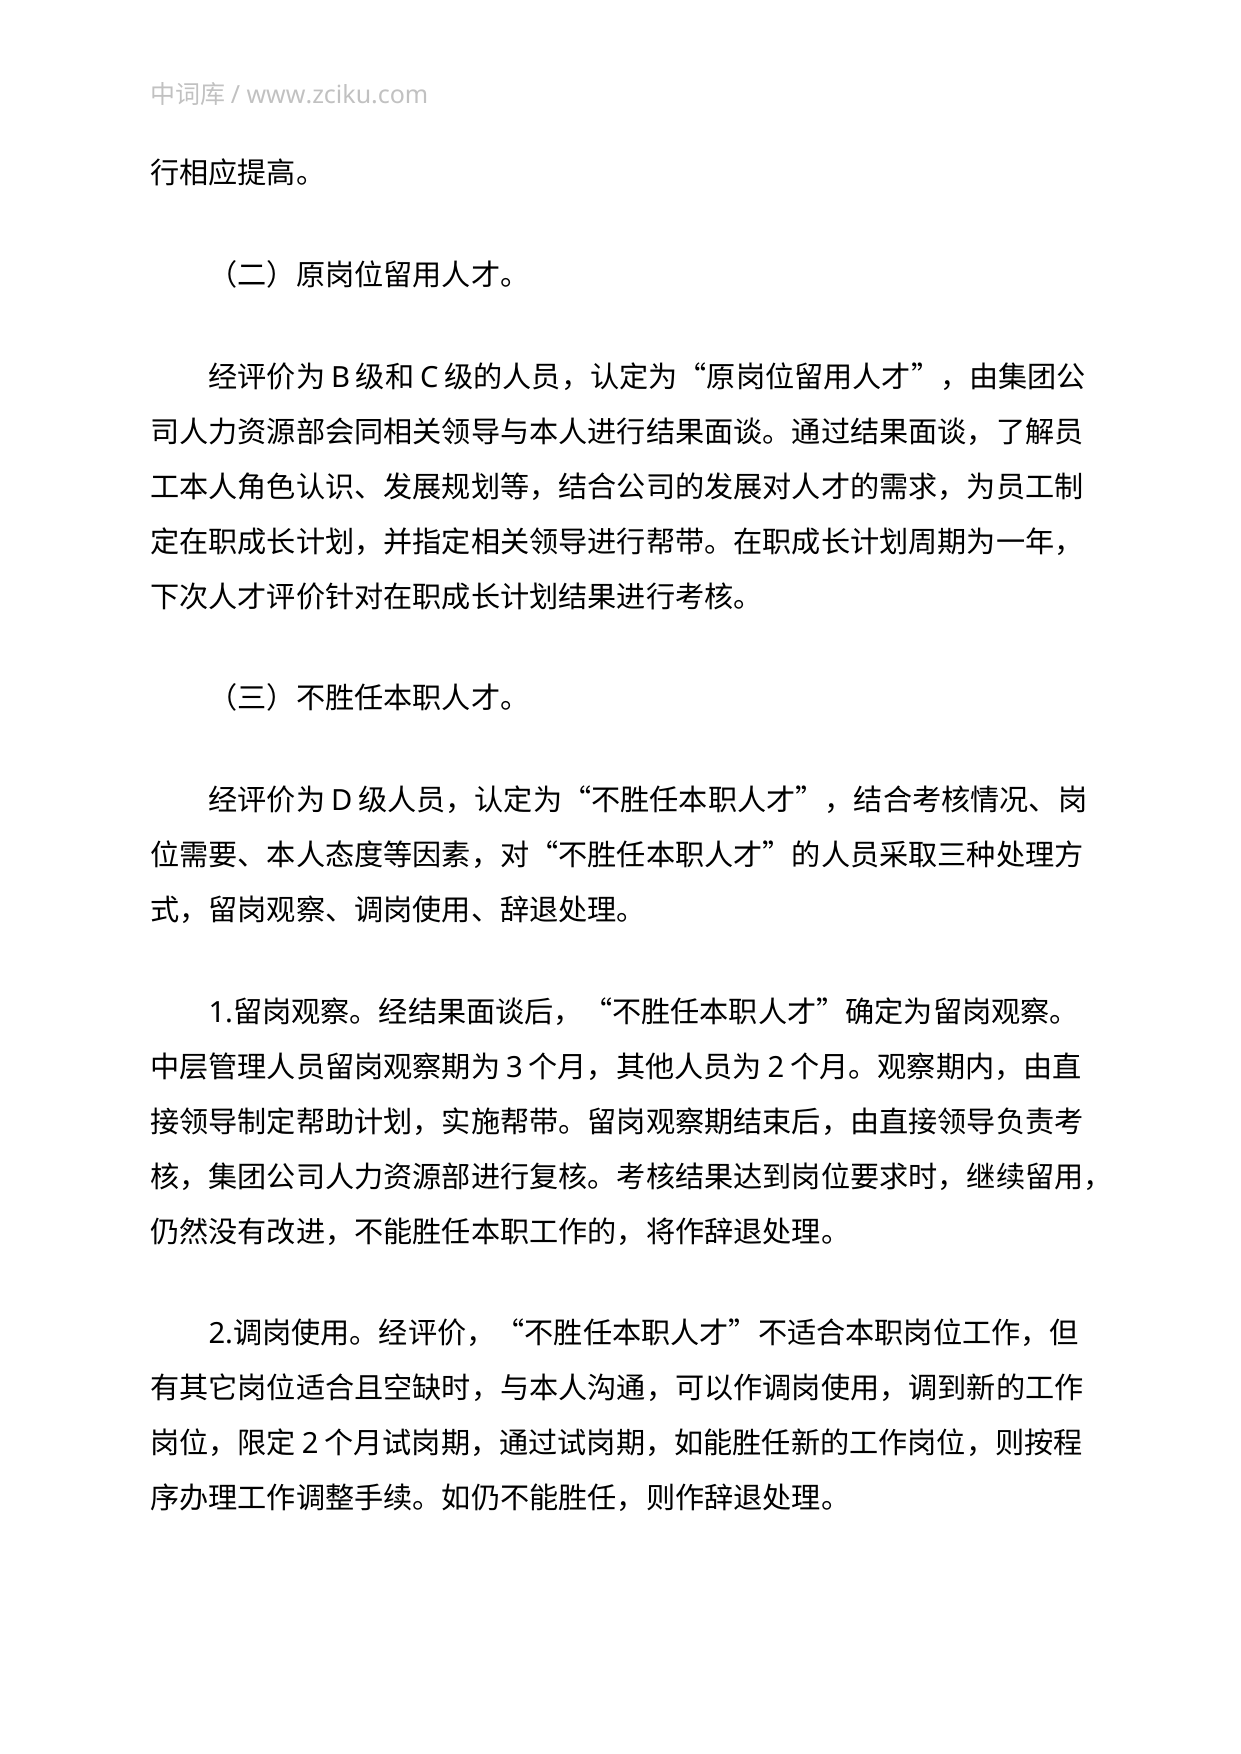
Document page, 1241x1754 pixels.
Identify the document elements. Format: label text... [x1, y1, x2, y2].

text 2.调岗使用。经评价，“不胜任本职人才”不适合本职岗位工作，但有其它岗位适合且空缺时，与本人沟通，可以作调岗使用，调到新的工作岗位，限定2个月试岗期，通过试岗期，如能胜任新的工作岗位，则按程序办理工作调整手续。如仍不能胜任，则作辞退处理。 [150, 1310, 1090, 1517]
text 经评价为B级和C级的人员，认定为“原岗位留用人才”，由集团公司人力资源部会同相关领导与本人进行结果面谈。通过结果面谈，了解员工本人角色认识、发展规划等，结合公司的发展对人才的需求，为员工制定在职成长计划，并指定相关领导进行帮带。在职成长计划周期为一年，下次人才评价针对在职成长计划结果进行考核。 [150, 353, 1090, 616]
text （三）不胜任本职人才。 [150, 675, 1090, 717]
text （二）原岗位留用人才。 [150, 252, 1090, 294]
text 经评价为D级人员，认定为“不胜任本职人才”，结合考核情况、岗位需要、本人态度等因素，对“不胜任本职人才”的人员采取三种处理方式，留岗观察、调岗使用、辞退处理。 [150, 777, 1090, 929]
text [150, 150, 1090, 192]
text 1.留岗观察。经结果面谈后，“不胜任本职人才”确定为留岗观察。中层管理人员留岗观察期为3个月，其他人员为2个月。观察期内，由直接领导制定帮助计划，实施帮带。留岗观察期结束后，由直接领导负责考核，集团公司人力资源部进行复核。考核结果达到岗位要求时，继续留用，仍然没有改进，不能胜任本职工作的，将作辞退处理。 [150, 988, 1090, 1251]
